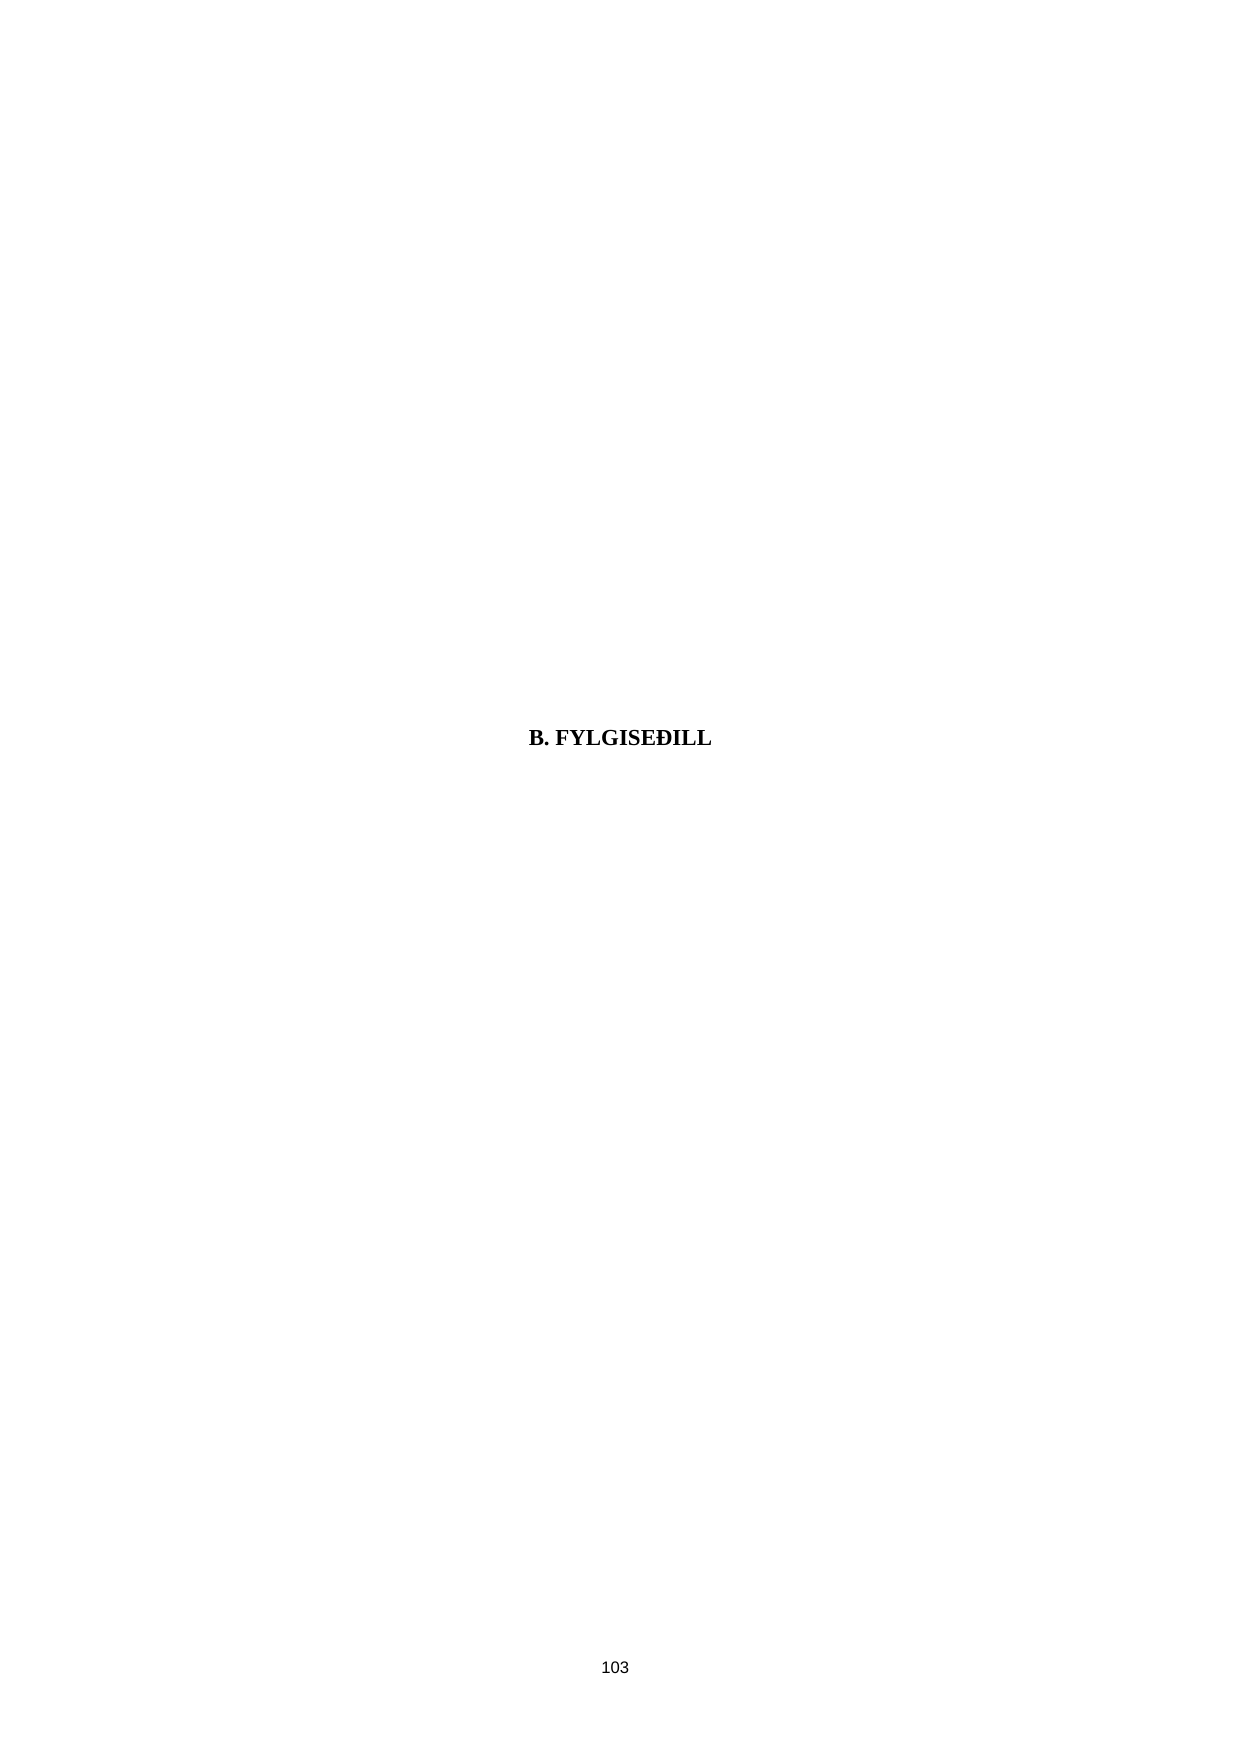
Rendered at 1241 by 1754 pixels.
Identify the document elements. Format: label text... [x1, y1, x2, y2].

subtitle B. FYLGISEÐILL [148, 724, 1092, 751]
